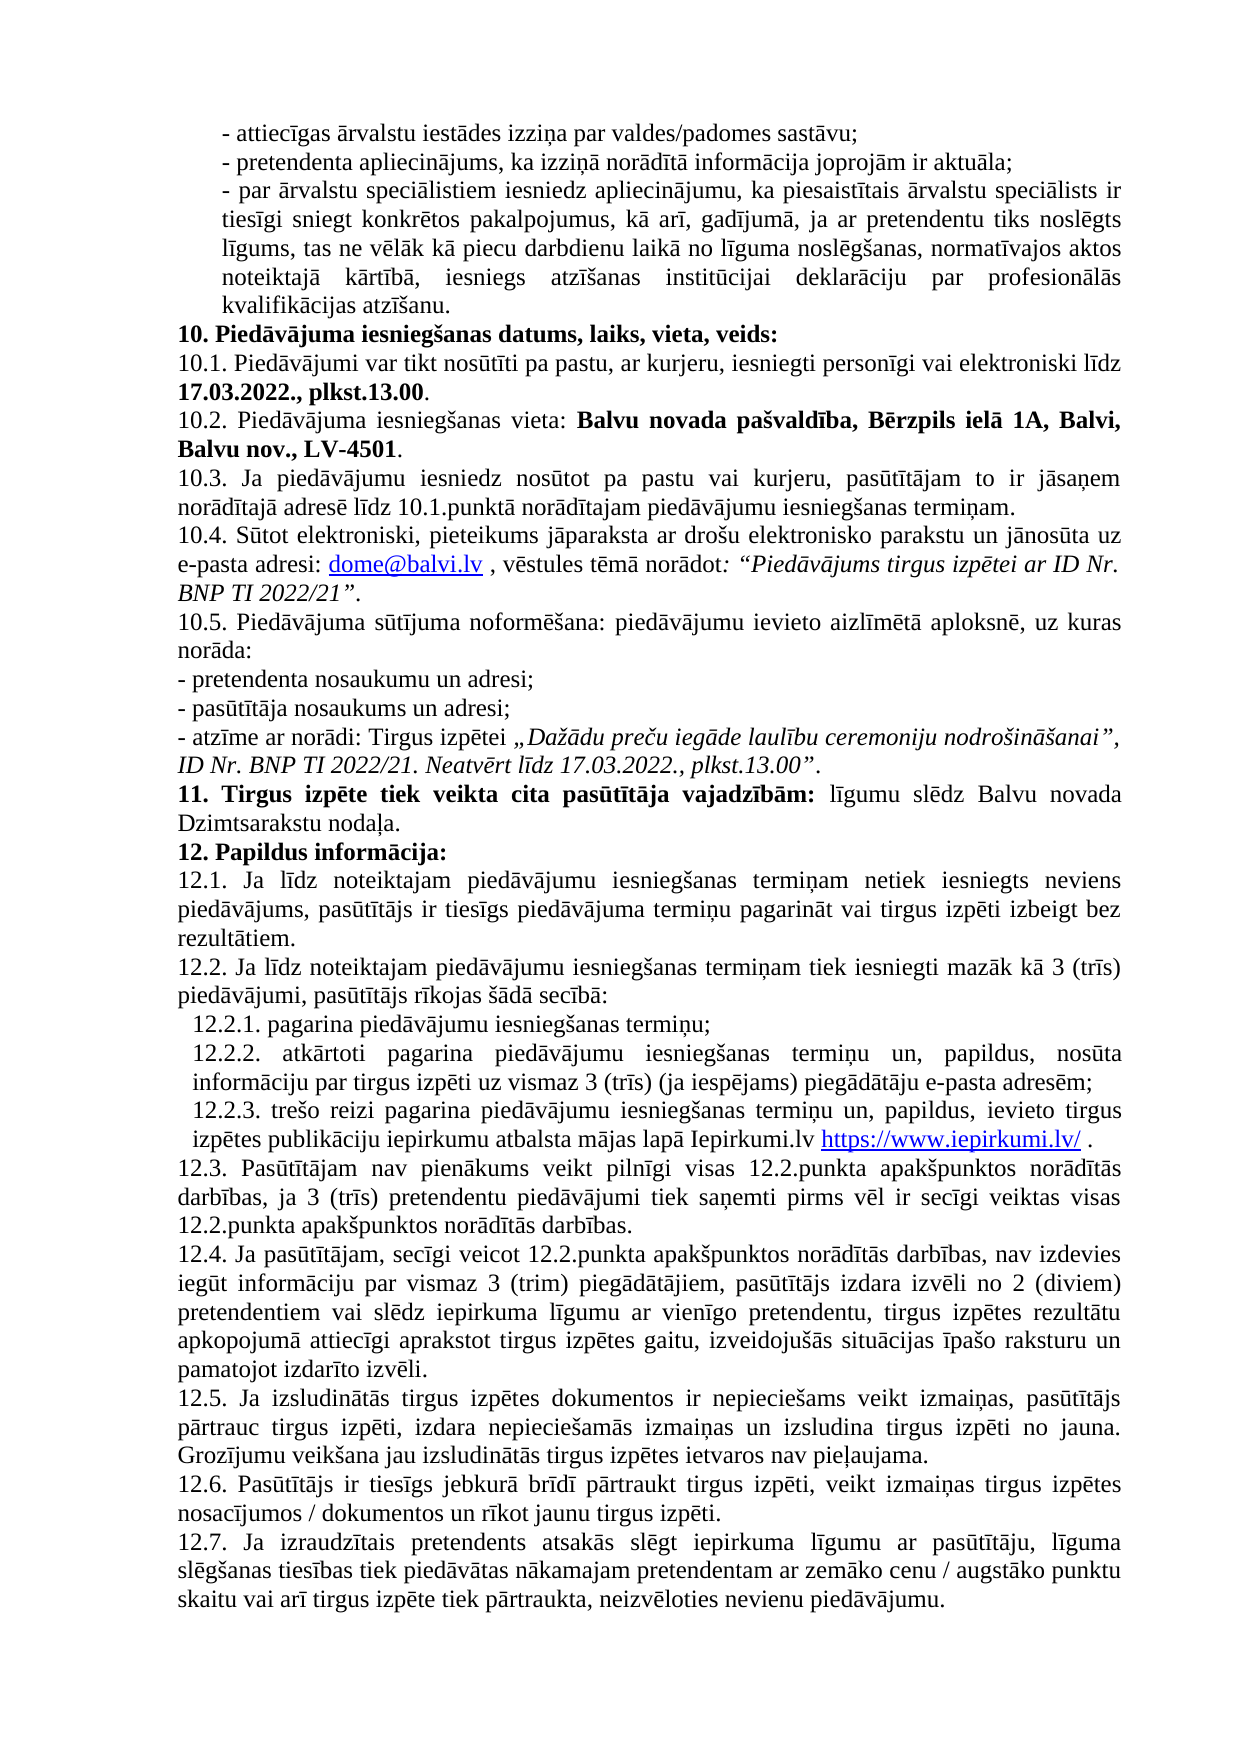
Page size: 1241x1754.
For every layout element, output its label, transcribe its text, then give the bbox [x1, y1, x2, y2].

text 12. Papildus informācija: [177, 837, 1122, 866]
text 12.4. Ja pasūtītājam, secīgi veicot 12.2.punkta apakšpunktos norādītās darbības, nav izdevies iegūt informāciju par vismaz 3 (trim) piegādātājiem, pasūtītājs izdara izvēli no 2 (diviem) pretendentiem vai slēdz iepirkuma līgumu ar vienīgo pretendentu, tirgus izpētes rezultātu apkopojumā attiecīgi aprakstot tirgus izpētes gaitu, izveidojušās situācijas īpašo raksturu un pamatojot izdarīto izvēli. [177, 1239, 1122, 1383]
text 11. Tirgus izpēte tiek veikta cita pasūtītāja vajadzībām: līgumu slēdz Balvu novada Dzimtsarakstu nodaļa. [177, 779, 1122, 837]
list 10.3. Ja piedāvājumu iesniedz nosūtot pa pastu vai kurjeru, pasūtītājam to ir jāsaņem norādītajā adresē līdz 10.1.punktā norādītajam piedāvājumu iesniegšanas termiņam. [177, 463, 1122, 521]
text - par ārvalstu speciālistiem iesniedz apliecinājumu, ka piesaistītais ārvalstu speciālists ir tiesīgi sniegt konkrētos pakalpojumus, kā arī, gadījumā, ja ar pretendentu tiks noslēgts līgums, tas ne vēlāk kā piecu darbdienu laikā no līguma noslēgšanas, normatīvajos aktos noteiktajā kārtībā, iesniegs atzīšanas institūcijai deklarāciju par profesionālās kvalifikācijas atzīšanu. [222, 176, 1122, 319]
text 12.7. Ja izraudzītais pretendents atsakās slēgt iepirkuma līgumu ar pasūtītāju, līguma slēgšanas tiesības tiek piedāvātas nākamajam pretendentam ar zemāko cenu / augstāko punktu skaitu vai arī tirgus izpēte tiek pārtraukta, neizvēloties nevienu piedāvājumu. [177, 1527, 1122, 1613]
text 12.5. Ja izsludinātās tirgus izpētes dokumentos ir nepieciešams veikt izmaiņas, pasūtītājs pārtrauc tirgus izpēti, izdara nepieciešamās izmaiņas un izsludina tirgus izpēti no jauna. Grozījumu veikšana jau izsludinātās tirgus izpētes ietvaros nav pieļaujama. [177, 1383, 1122, 1469]
text 12.3. Pasūtītājam nav pienākums veikt pilnīgi visas 12.2.punkta apakšpunktos norādītās darbības, ja 3 (trīs) pretendentu piedāvājumi tiek saņemti pirms vēl ir secīgi veiktas visas 12.2.punkta apakšpunktos norādītās darbības. [177, 1153, 1122, 1239]
list 10.2. Piedāvājuma iesniegšanas vieta: Balvu novada pašvaldība, Bērzpils ielā 1A, Balvi, Balvu nov., LV-4501. [177, 406, 1122, 463]
text 12.6. Pasūtītājs ir tiesīgs jebkurā brīdī pārtraukt tirgus izpēti, veikt izmaiņas tirgus izpētes nosacījumos / dokumentos un rīkot jaunu tirgus izpēti. [177, 1469, 1122, 1527]
list 10.5. Piedāvājuma sūtījuma noformēšana: piedāvājumu ievieto aizlīmētā aploksnē, uz kuras norāda: [177, 607, 1122, 664]
text 12.2.3. trešo reizi pagarina piedāvājumu iesniegšanas termiņu un, papildus, ievieto tirgus izpētes publikāciju iepirkumu atbalsta mājas lapā Iepirkumi.lv https://www.iepirkumi.lv/ . [192, 1096, 1122, 1153]
text 12.2.2. atkārtoti pagarina piedāvājumu iesniegšanas termiņu un, papildus, nosūta informāciju par tirgus izpēti uz vismaz 3 (trīs) (ja iespējams) piegādātāju e-pasta adresēm; [192, 1038, 1122, 1096]
text 12.1. Ja līdz noteiktajam piedāvājumu iesniegšanas termiņam netiek iesniegts neviens piedāvājums, pasūtītājs ir tiesīgs piedāvājuma termiņu pagarināt vai tirgus izpēti izbeigt bez rezultātiem. [177, 866, 1122, 952]
text - pretendenta apliecinājums, ka izziņā norādītā informācija joprojām ir aktuāla; [222, 147, 1122, 176]
list - pretendenta nosaukumu un adresi; [177, 664, 1122, 693]
list - atzīme ar norādi: Tirgus izpētei „Dažādu preču iegāde laulību ceremoniju nodrošināšanai”, ID Nr. BNP TI 2022/21. Neatvērt līdz 17.03.2022., plkst.13.00”. [177, 722, 1122, 779]
text 10. Piedāvājuma iesniegšanas datums, laiks, vieta, veids: [177, 319, 1122, 348]
text 10.1. Piedāvājumi var tikt nosūtīti pa pastu, ar kurjeru, iesniegti personīgi vai elektroniski līdz 17.03.2022., plkst.13.00. [177, 348, 1122, 406]
text - attiecīgas ārvalstu iestādes izziņa par valdes/padomes sastāvu; [222, 118, 1122, 147]
text 12.2.1. pagarina piedāvājumu iesniegšanas termiņu; [192, 1009, 1122, 1038]
text 12.2. Ja līdz noteiktajam piedāvājumu iesniegšanas termiņam tiek iesniegti mazāk kā 3 (trīs) piedāvājumi, pasūtītājs rīkojas šādā secībā: [177, 952, 1122, 1009]
list 10.4. Sūtot elektroniski, pieteikums jāparaksta ar drošu elektronisko parakstu un jānosūta uz e-pasta adresi: dome@balvi.lv , vēstules tēmā norādot: “Piedāvājums tirgus izpētei ar ID Nr. BNP TI 2022/21”. [177, 521, 1122, 607]
list - pasūtītāja nosaukums un adresi; [177, 693, 1122, 722]
